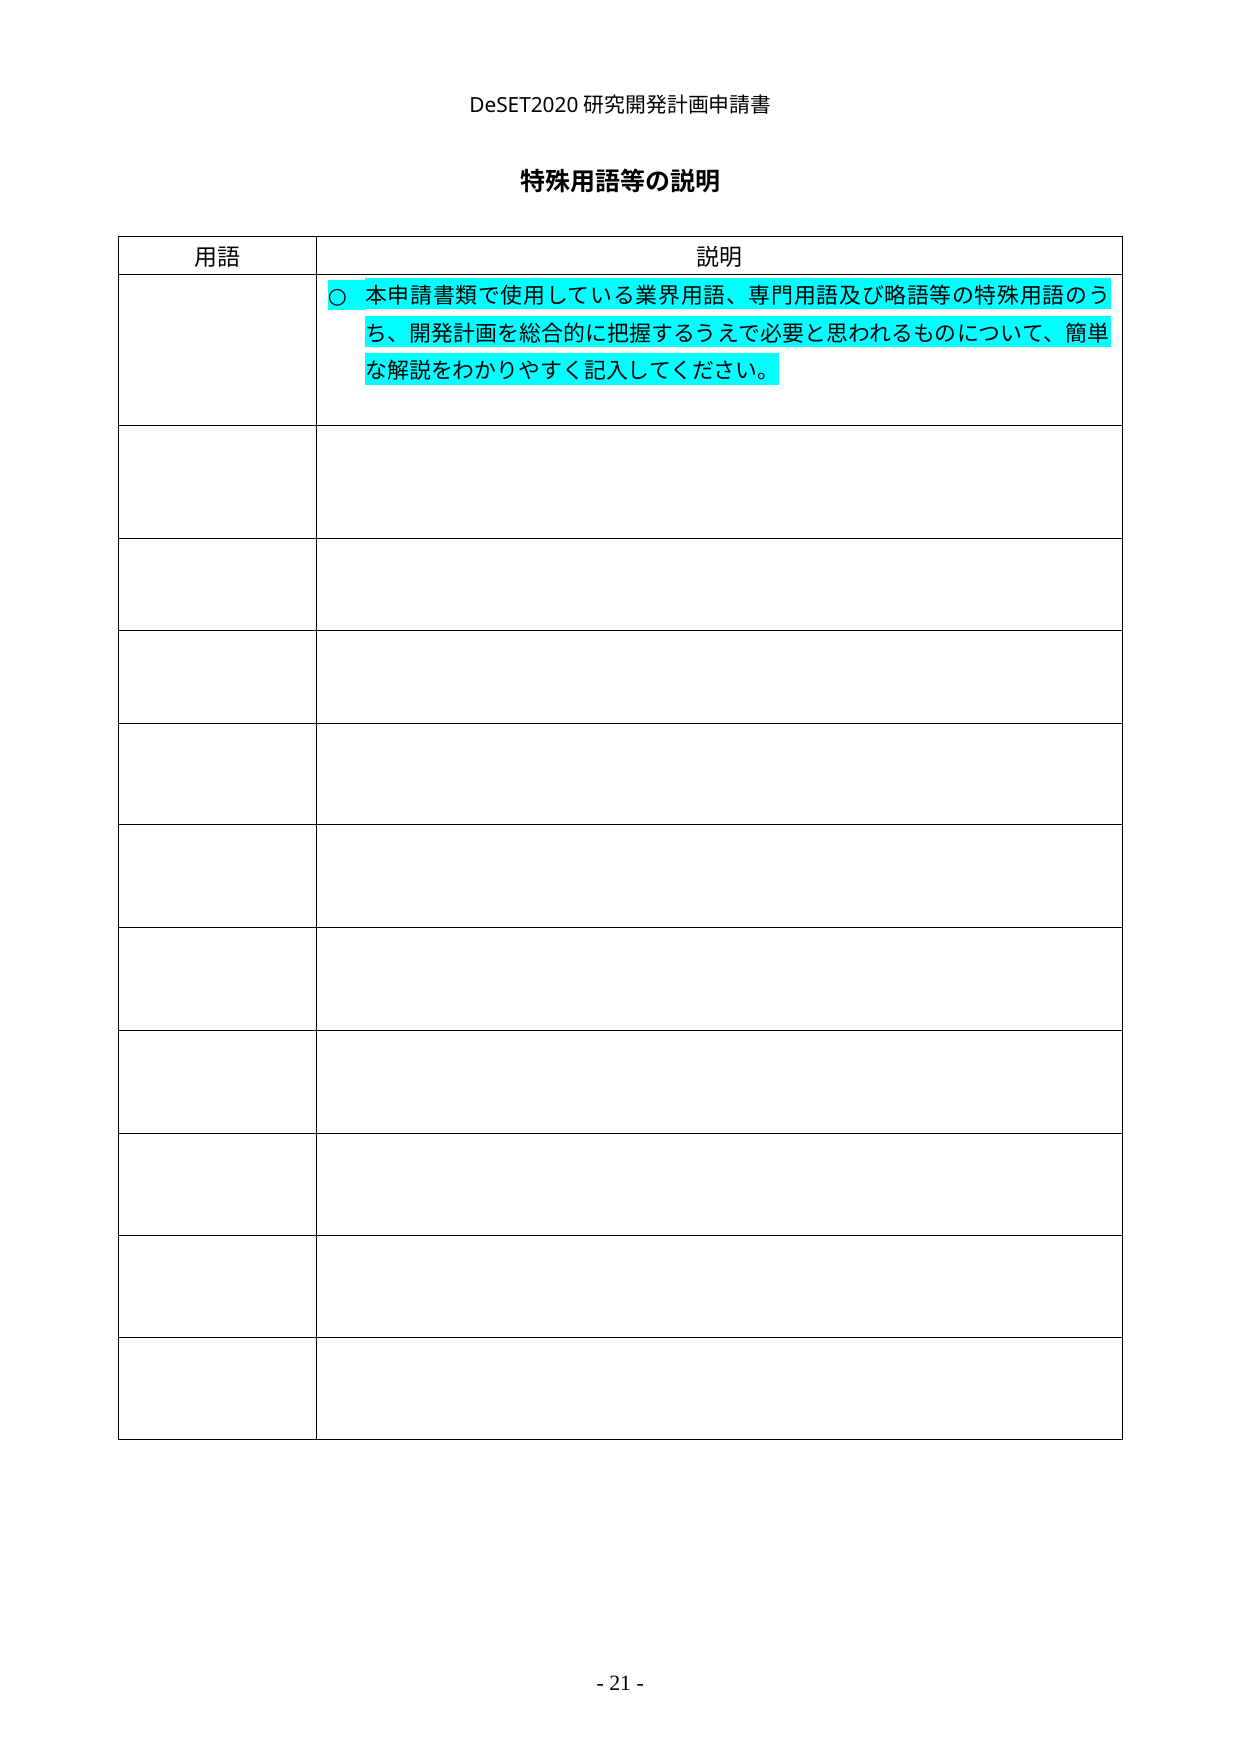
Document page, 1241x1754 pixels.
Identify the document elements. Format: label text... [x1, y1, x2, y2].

table_cell [119, 539, 316, 630]
table_header 説明 [317, 237, 1122, 274]
table_cell [119, 825, 316, 927]
table_cell [317, 1031, 1122, 1132]
table_cell [119, 724, 316, 824]
table_cell [119, 1236, 316, 1337]
table_cell [119, 631, 316, 723]
table_cell [317, 539, 1122, 630]
table_cell [119, 1338, 316, 1439]
table_cell [119, 1134, 316, 1234]
table_cell [317, 825, 1122, 927]
table_cell [119, 426, 316, 538]
table_cell [317, 1134, 1122, 1234]
table_cell [317, 426, 1122, 538]
table_cell [317, 928, 1122, 1030]
text 特殊用語等の説明 [118, 161, 1122, 198]
table_cell [119, 275, 316, 425]
table_cell [119, 1031, 316, 1132]
table_cell [119, 928, 316, 1030]
table_cell [317, 631, 1122, 723]
table_header 用語 [119, 237, 316, 274]
table_cell 本申請書類で使用している業界用語、専門用語及び略語等の特殊用語のうち、開発計画を総合的に把握するうえで必要と思われるものについて、簡単な解説をわかりやすく記入してください。 [317, 275, 1122, 425]
table_cell [317, 724, 1122, 824]
table_cell [317, 1236, 1122, 1337]
table_cell [317, 1338, 1122, 1439]
